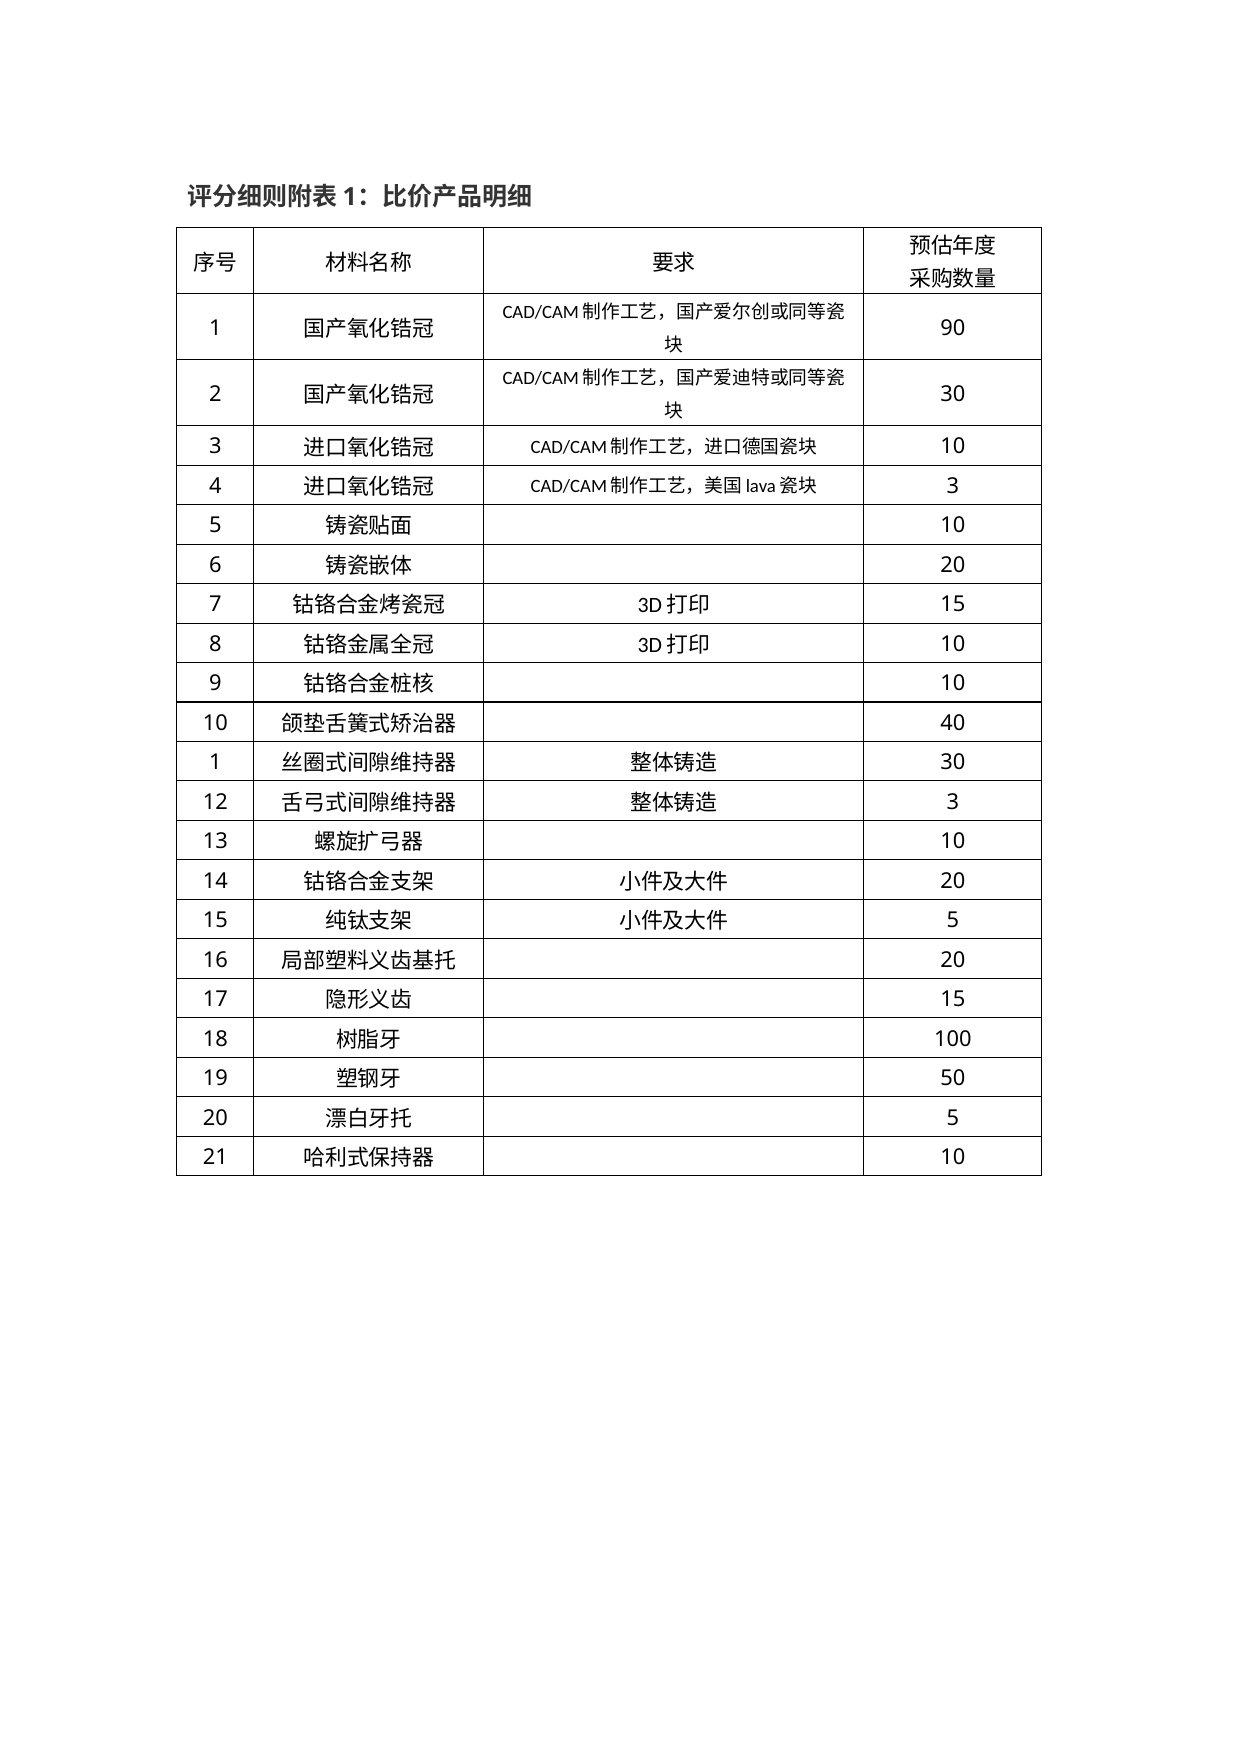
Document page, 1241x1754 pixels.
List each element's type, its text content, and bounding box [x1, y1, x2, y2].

text 评分细则附表1：比价产品明细 [187, 162, 1053, 227]
table_cell 整体铸造 [484, 781, 863, 820]
table_cell 19 [177, 1058, 253, 1096]
table_cell 14 [177, 860, 253, 899]
table_cell 隐形义齿 [254, 979, 483, 1017]
table_cell [484, 939, 863, 978]
table_cell 6 [177, 545, 253, 583]
table_cell 10 [177, 703, 253, 741]
table_cell 5 [864, 900, 1041, 938]
table_cell [484, 1058, 863, 1096]
table_cell 30 [864, 742, 1041, 780]
table_cell 30 [864, 360, 1041, 425]
table_cell 丝圈式间隙维持器 [254, 742, 483, 780]
table_cell 15 [864, 979, 1041, 1017]
table_cell [484, 545, 863, 583]
table_cell 3 [864, 781, 1041, 820]
table_cell CAD/CAM制作工艺，美国lava瓷块 [484, 466, 863, 504]
table_cell 3D打印 [484, 624, 863, 662]
table_cell 钴铬合金支架 [254, 860, 483, 899]
table_cell 1 [177, 294, 253, 359]
table_cell 铸瓷嵌体 [254, 545, 483, 583]
table_cell 螺旋扩弓器 [254, 821, 483, 859]
table_cell 纯钛支架 [254, 900, 483, 938]
table_cell 17 [177, 979, 253, 1017]
table_cell 20 [177, 1097, 253, 1136]
table_cell 3D打印 [484, 584, 863, 622]
table_cell 进口氧化锆冠 [254, 466, 483, 504]
table_cell 20 [864, 860, 1041, 899]
table_cell 2 [177, 360, 253, 425]
table_header 预估年度 采购数量 [864, 228, 1041, 293]
table_cell 3 [177, 426, 253, 464]
table_cell 10 [864, 624, 1041, 662]
table_cell [484, 505, 863, 543]
table_cell 整体铸造 [484, 742, 863, 780]
table_cell [484, 1018, 863, 1057]
table_cell 进口氧化锆冠 [254, 426, 483, 464]
table_cell [484, 1097, 863, 1136]
table_cell 钴铬合金桩核 [254, 663, 483, 701]
table_cell [484, 663, 863, 701]
table_cell 5 [864, 1097, 1041, 1136]
table_cell 18 [177, 1018, 253, 1057]
table_cell 20 [864, 545, 1041, 583]
table_cell [484, 821, 863, 859]
table_cell 钴铬合金烤瓷冠 [254, 584, 483, 622]
table_cell 铸瓷贴面 [254, 505, 483, 543]
table_cell 小件及大件 [484, 900, 863, 938]
table_cell 舌弓式间隙维持器 [254, 781, 483, 820]
table_cell 15 [177, 900, 253, 938]
table_cell 7 [177, 584, 253, 622]
table_cell 20 [864, 939, 1041, 978]
table_cell 树脂牙 [254, 1018, 483, 1057]
table_cell 10 [864, 663, 1041, 701]
table_cell 10 [864, 821, 1041, 859]
table_cell 国产氧化锆冠 [254, 360, 483, 425]
table_cell 4 [177, 466, 253, 504]
table_cell [484, 979, 863, 1017]
table_cell 12 [177, 781, 253, 820]
table_header 材料名称 [254, 228, 483, 293]
table_cell 钴铬金属全冠 [254, 624, 483, 662]
table_cell 颌垫舌簧式矫治器 [254, 703, 483, 741]
table_cell 15 [864, 584, 1041, 622]
table_cell 局部塑料义齿基托 [254, 939, 483, 978]
table_cell 小件及大件 [484, 860, 863, 899]
table_cell 塑钢牙 [254, 1058, 483, 1096]
table_cell CAD/CAM制作工艺，国产爱迪特或同等瓷块 [484, 360, 863, 425]
table_cell 10 [864, 1137, 1041, 1175]
table_cell 1 [177, 742, 253, 780]
table_header 要求 [484, 228, 863, 293]
table_cell 40 [864, 703, 1041, 741]
table_cell 国产氧化锆冠 [254, 294, 483, 359]
table_cell 3 [864, 466, 1041, 504]
table_cell [484, 1137, 863, 1175]
table_cell 10 [864, 505, 1041, 543]
table_header 序号 [177, 228, 253, 293]
table_cell 哈利式保持器 [254, 1137, 483, 1175]
table_cell CAD/CAM制作工艺，国产爱尔创或同等瓷块 [484, 294, 863, 359]
table_cell 13 [177, 821, 253, 859]
table_cell 100 [864, 1018, 1041, 1057]
table_cell 9 [177, 663, 253, 701]
table_cell 8 [177, 624, 253, 662]
table_cell 16 [177, 939, 253, 978]
table_cell 10 [864, 426, 1041, 464]
table_cell 5 [177, 505, 253, 543]
table_cell [484, 703, 863, 741]
table_cell 漂白牙托 [254, 1097, 483, 1136]
table_cell CAD/CAM制作工艺，进口德国瓷块 [484, 426, 863, 464]
table_cell 90 [864, 294, 1041, 359]
table_cell 21 [177, 1137, 253, 1175]
table_cell 50 [864, 1058, 1041, 1096]
